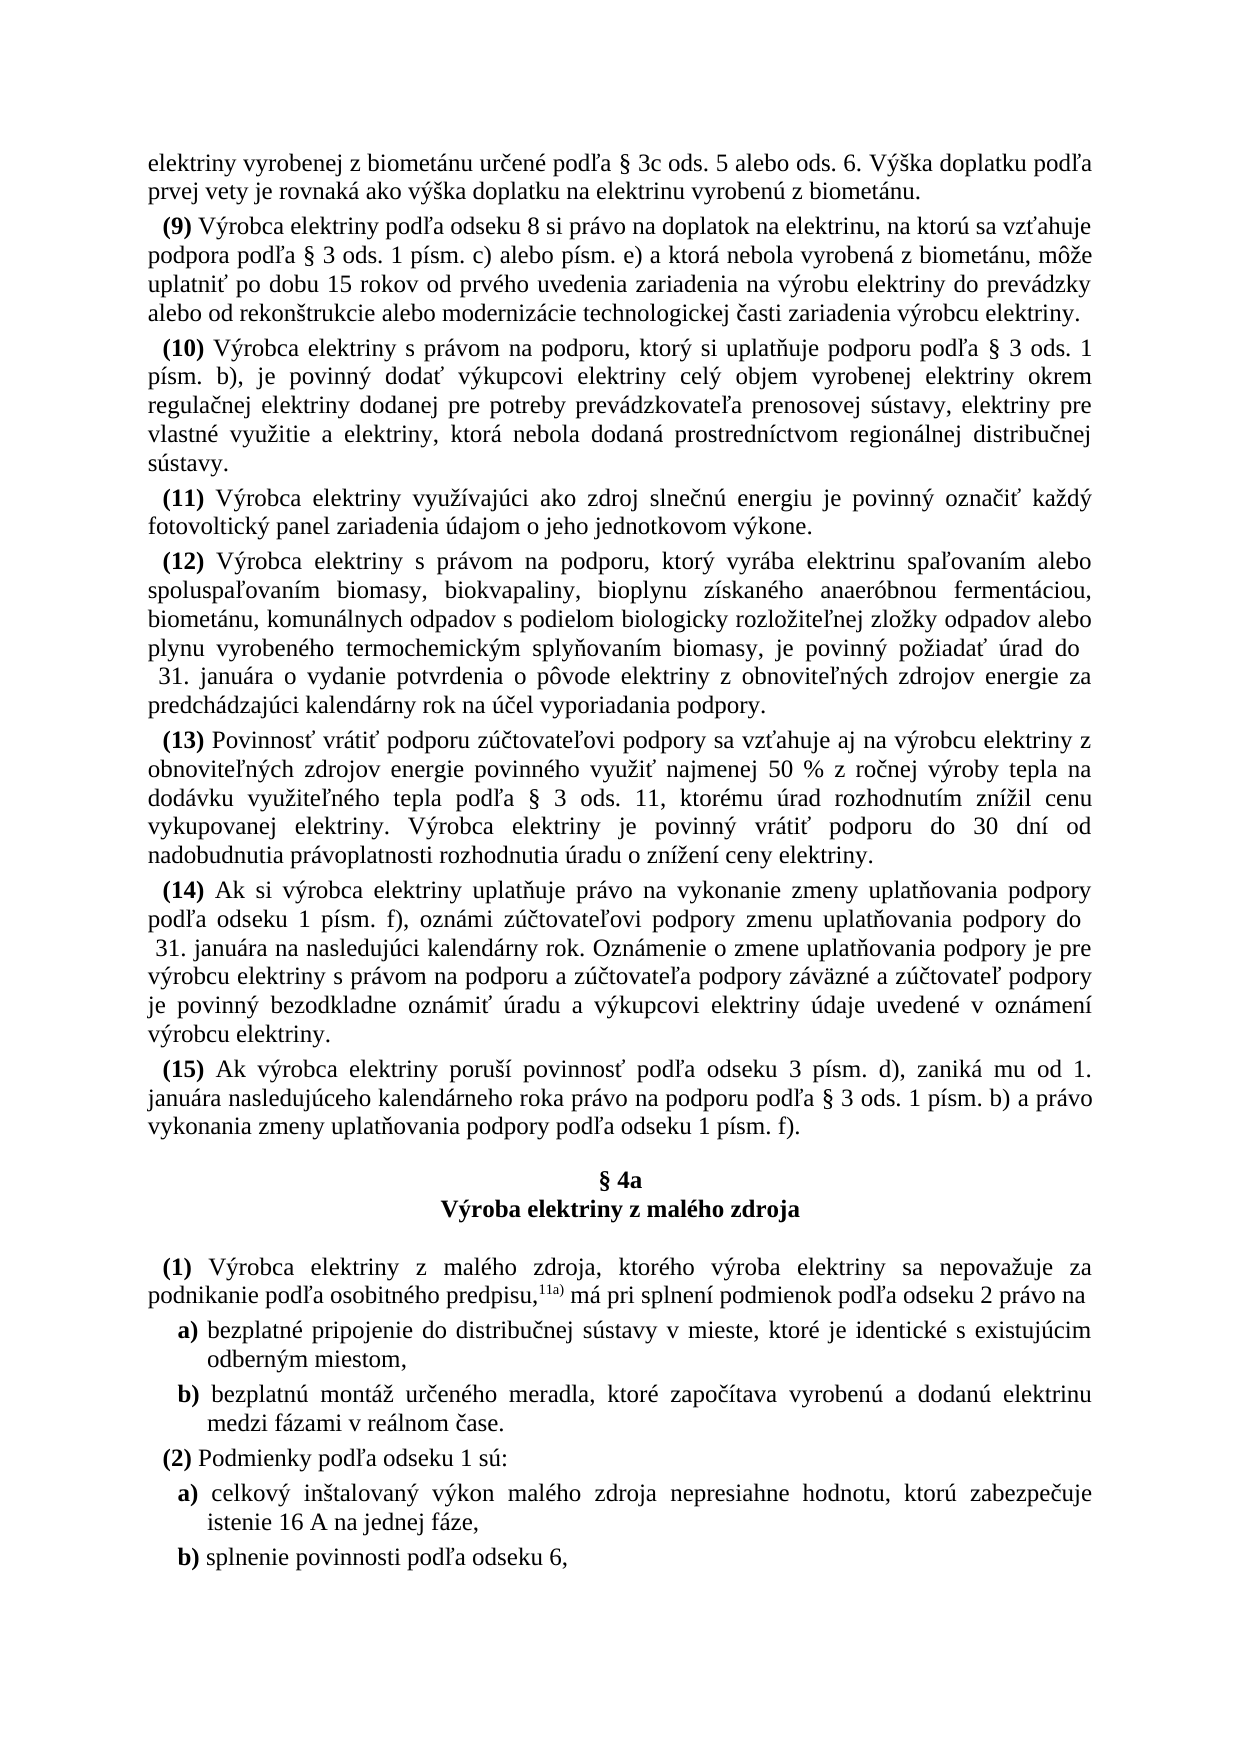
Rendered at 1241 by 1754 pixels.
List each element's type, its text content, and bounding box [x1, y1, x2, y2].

text b) bezplatnú montáž určeného meradla, ktoré započítava vyrobenú a dodanú elektrinu medzi fázami v reálnom čase. [177, 1379, 1093, 1437]
text a) bezplatné pripojenie do distribučnej sústavy v mieste, ktoré je identické s existujúcim odberným miestom, [177, 1316, 1093, 1373]
text (11) Výrobca elektriny využívajúci ako zdroj slnečnú energiu je povinný označiť každý fotovoltický panel zariadenia údajom o jeho jednotkovom výkone. [148, 483, 1093, 540]
text (2) Podmienky podľa odseku 1 sú: [148, 1443, 1093, 1472]
text (12) Výrobca elektriny s právom na podporu, ktorý vyrába elektrinu spaľovaním alebo spoluspaľovaním biomasy, biokvapaliny, bioplynu získaného anaeróbnou fermentáciou, biometánu, komunálnych odpadov s podielom biologicky rozložiteľnej zložky odpadov alebo plynu vyrobeného termochemickým splyňovaním biomasy, je povinný požiadať úrad do 31. januára o vydanie potvrdenia o pôvode elektriny z obnoviteľných zdrojov energie za predchádzajúci kalendárny rok na účel vyporiadania podpory. [148, 546, 1093, 719]
text (10) Výrobca elektriny s právom na podporu, ktorý si uplatňuje podporu podľa § 3 ods. 1 písm. b), je povinný dodať výkupcovi elektriny celý objem vyrobenej elektriny okrem regulačnej elektriny dodanej pre potreby prevádzkovateľa prenosovej sústavy, elektriny pre vlastné využitie a elektriny, ktorá nebola dodaná prostredníctvom regionálnej distribučnej sústavy. [148, 333, 1093, 476]
text (13) Povinnosť vrátiť podporu zúčtovateľovi podpory sa vzťahuje aj na výrobcu elektriny z obnoviteľných zdrojov energie povinného využiť najmenej 50 % z ročnej výroby tepla na dodávku využiteľného tepla podľa § 3 ods. 11, ktorému úrad rozhodnutím znížil cenu vykupovanej elektriny. Výrobca elektriny je povinný vrátiť podporu do 30 dní od nadobudnutia právoplatnosti rozhodnutia úradu o znížení ceny elektriny. [148, 725, 1093, 869]
text (9) Výrobca elektriny podľa odseku 8 si právo na doplatok na elektrinu, na ktorú sa vzťahuje podpora podľa § 3 ods. 1 písm. c) alebo písm. e) a ktorá nebola vyrobená z biometánu, môže uplatniť po dobu 15 rokov od prvého uvedenia zariadenia na výrobu elektriny do prevádzky alebo od rekonštrukcie alebo modernizácie technologickej časti zariadenia výrobcu elektriny. [148, 211, 1093, 326]
text (14) Ak si výrobca elektriny uplatňuje právo na vykonanie zmeny uplatňovania podpory podľa odseku 1 písm. f), oznámi zúčtovateľovi podpory zmenu uplatňovania podpory do 31. januára na nasledujúci kalendárny rok. Oznámenie o zmene uplatňovania podpory je pre výrobcu elektriny s právom na podporu a zúčtovateľa podpory záväzné a zúčtovateľ podpory je povinný bezodkladne oznámiť úradu a výkupcovi elektriny údaje uvedené v oznámení výrobcu elektriny. [148, 875, 1093, 1048]
text (15) Ak výrobca elektriny poruší povinnosť podľa odseku 3 písm. d), zaniká mu od 1. januára nasledujúceho kalendárneho roka právo na podporu podľa § 3 ods. 1 písm. b) a právo vykonania zmeny uplatňovania podpory podľa odseku 1 písm. f). [148, 1054, 1093, 1140]
text § 4a Výroba elektriny z malého zdroja [148, 1165, 1093, 1223]
text (1) Výrobca elektriny z malého zdroja, ktorého výroba elektriny sa nepovažuje za podnikanie podľa osobitného predpisu,11a) má pri splnení podmienok podľa odseku 2 právo na [148, 1252, 1093, 1309]
text b) splnenie povinnosti podľa odseku 6, [177, 1542, 1093, 1571]
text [148, 148, 1093, 205]
text a) celkový inštalovaný výkon malého zdroja nepresiahne hodnotu, ktorú zabezpečuje istenie 16 A na jednej fáze, [177, 1478, 1093, 1536]
